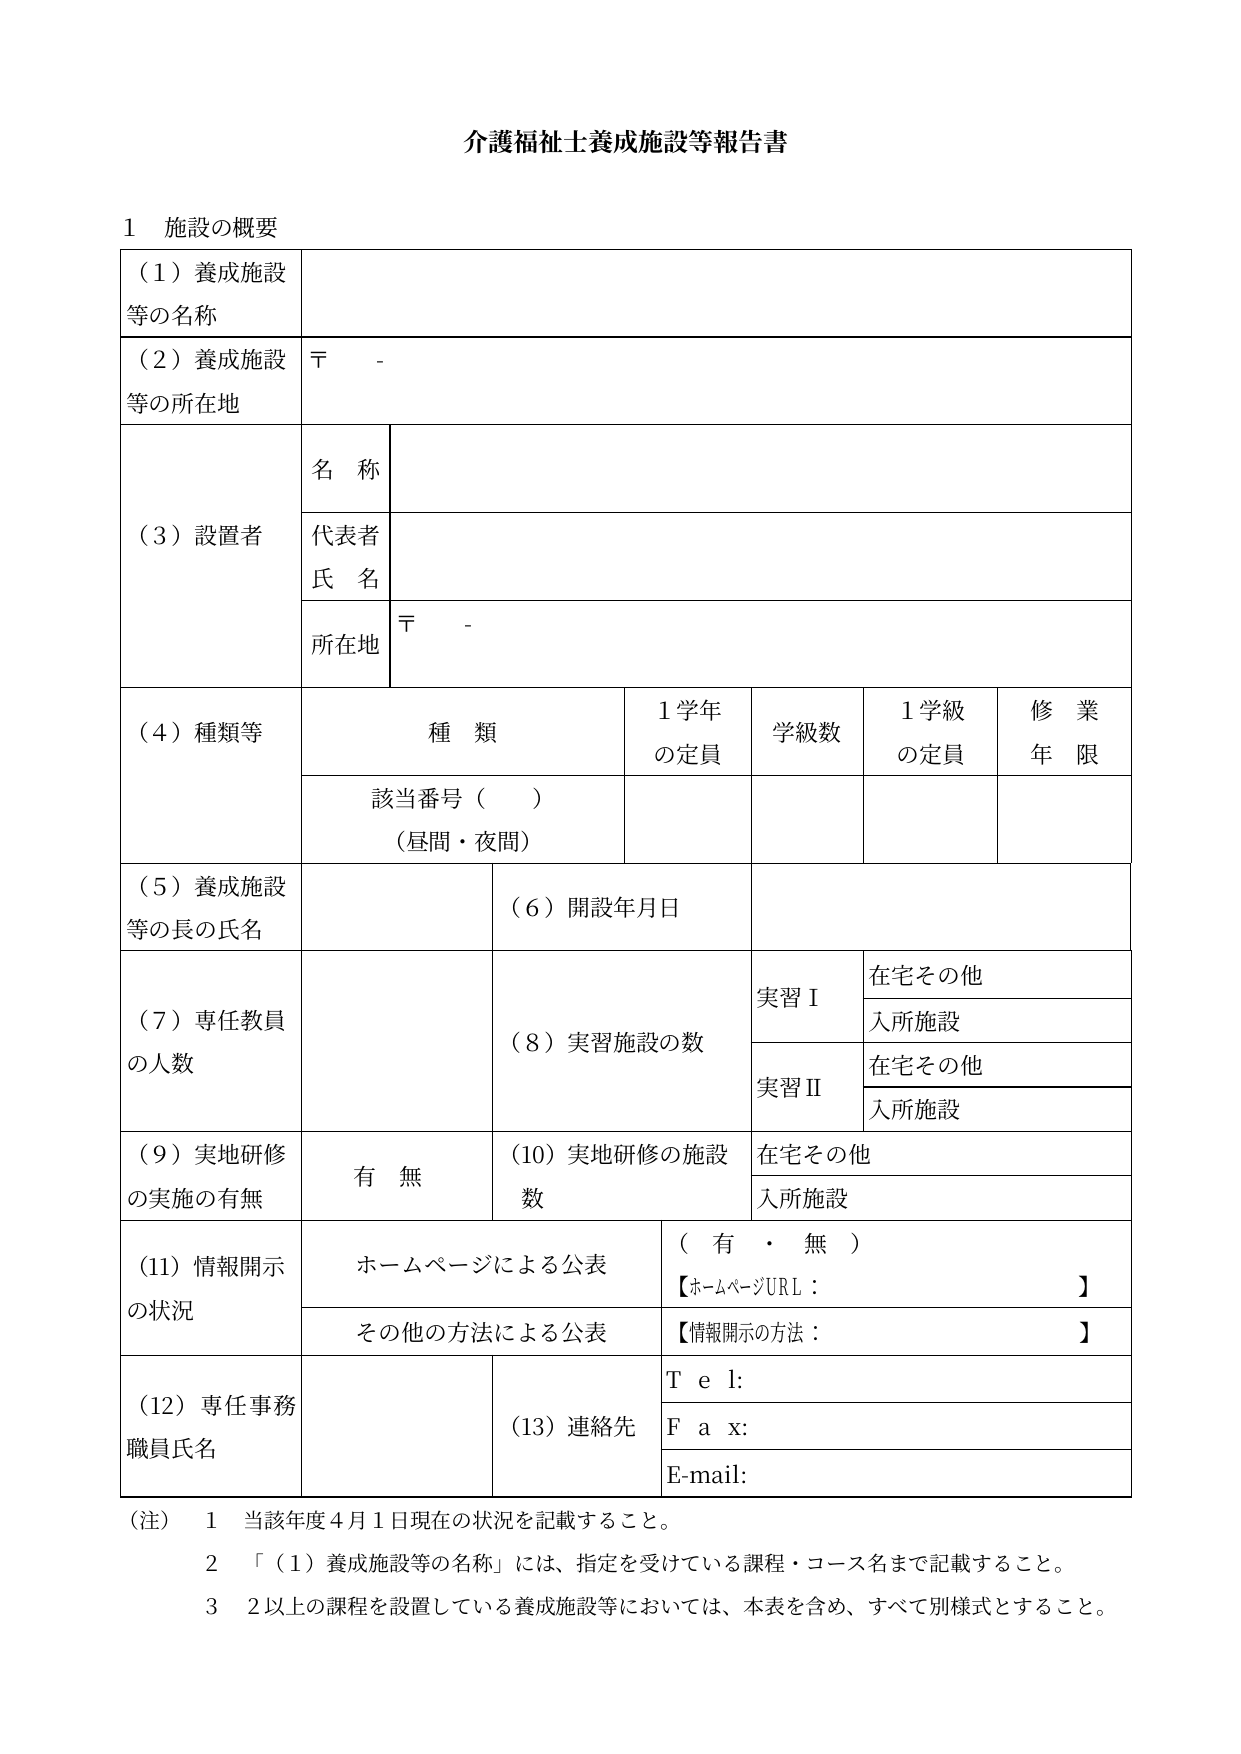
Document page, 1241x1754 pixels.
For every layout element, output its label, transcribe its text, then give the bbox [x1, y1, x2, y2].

table_cell （13）連絡先 [493, 1356, 661, 1496]
table_cell 実習Ⅰ [752, 951, 863, 1042]
table_cell E-mail: [662, 1450, 1131, 1496]
table_cell 修 業 年 限 [998, 688, 1131, 775]
table_cell 実習Ⅱ [752, 1043, 863, 1131]
table_cell （９）実地研修の実施の有無 [121, 1132, 301, 1219]
table_cell [391, 513, 1131, 599]
table_cell 代表者氏 名 [302, 513, 389, 599]
table_cell 〒 - [302, 338, 1131, 424]
table_cell [391, 425, 1131, 512]
table_cell 学級数 [752, 688, 863, 775]
table_cell 入所施設 [752, 1176, 1131, 1219]
table_header [302, 250, 1131, 336]
text 介護福祉士養成施設等報告書 [118, 119, 1134, 162]
table_cell [864, 776, 997, 863]
table_cell 在宅その他 [864, 1043, 1131, 1086]
text ２ 「（１）養成施設等の名称」には、指定を受けている課程・コース名まで記載すること。 [118, 1541, 1134, 1584]
table_cell 入所施設 [864, 999, 1131, 1042]
table_cell （２）養成施設等の所在地 [121, 338, 301, 424]
table_header （１）養成施設等の名称 [121, 250, 301, 336]
table_cell （７）専任教員の人数 [121, 951, 301, 1131]
text ３ ２以上の課程を設置している養成施設等においては、本表を含め、すべて別様式とすること。 [118, 1584, 1134, 1627]
table_cell [752, 776, 863, 863]
table_cell 種 類 [302, 688, 624, 775]
table_cell [121, 775, 301, 863]
table_cell ホームページによる公表 [302, 1221, 661, 1307]
table_cell [752, 864, 1130, 950]
text １ 施設の概要 [118, 205, 1134, 249]
table_cell その他の方法による公表 [302, 1308, 661, 1354]
table_cell 在宅その他 [752, 1132, 1131, 1175]
table_cell （３）設置者 [121, 425, 301, 687]
table_cell （11）情報開示の状況 [121, 1221, 301, 1354]
table_cell [998, 776, 1131, 863]
table_cell （４）種類等 [121, 688, 301, 775]
table_cell 該当番号（ ） （昼間・夜間） [302, 776, 624, 863]
table_cell （10）実地研修の施設数 [493, 1132, 751, 1219]
table_cell （８）実習施設の数 [493, 951, 751, 1131]
table_cell [302, 864, 492, 950]
table_cell Fax: [662, 1403, 1131, 1449]
table_cell 所在地 [302, 601, 389, 687]
table_cell 名 称 [302, 425, 389, 512]
table_cell 在宅その他 [864, 951, 1131, 998]
table_cell [302, 1356, 492, 1496]
table_cell 入所施設 [864, 1088, 1131, 1131]
table_cell 〒 - [391, 601, 1131, 687]
table_cell [302, 951, 492, 1131]
table_cell １学級 の定員 [864, 688, 997, 775]
table_cell （６）開設年月日 [493, 864, 751, 950]
table_cell １学年 の定員 [625, 688, 751, 775]
text （注） １ 当該年度４月１日現在の状況を記載すること。 [118, 1497, 1134, 1541]
table_cell 有 無 [302, 1132, 492, 1219]
table_cell Tel: [662, 1356, 1131, 1402]
table_cell （５）養成施設等の長の氏名 [121, 864, 301, 950]
table_cell [625, 776, 751, 863]
table_cell （ 有 ・ 無 ） 【ホームページＵＲＬ： 】 [662, 1221, 1131, 1307]
table_cell 【情報開示の方法： 】 [662, 1308, 1131, 1354]
table_cell （12）専任事務職員氏名 [121, 1356, 301, 1496]
